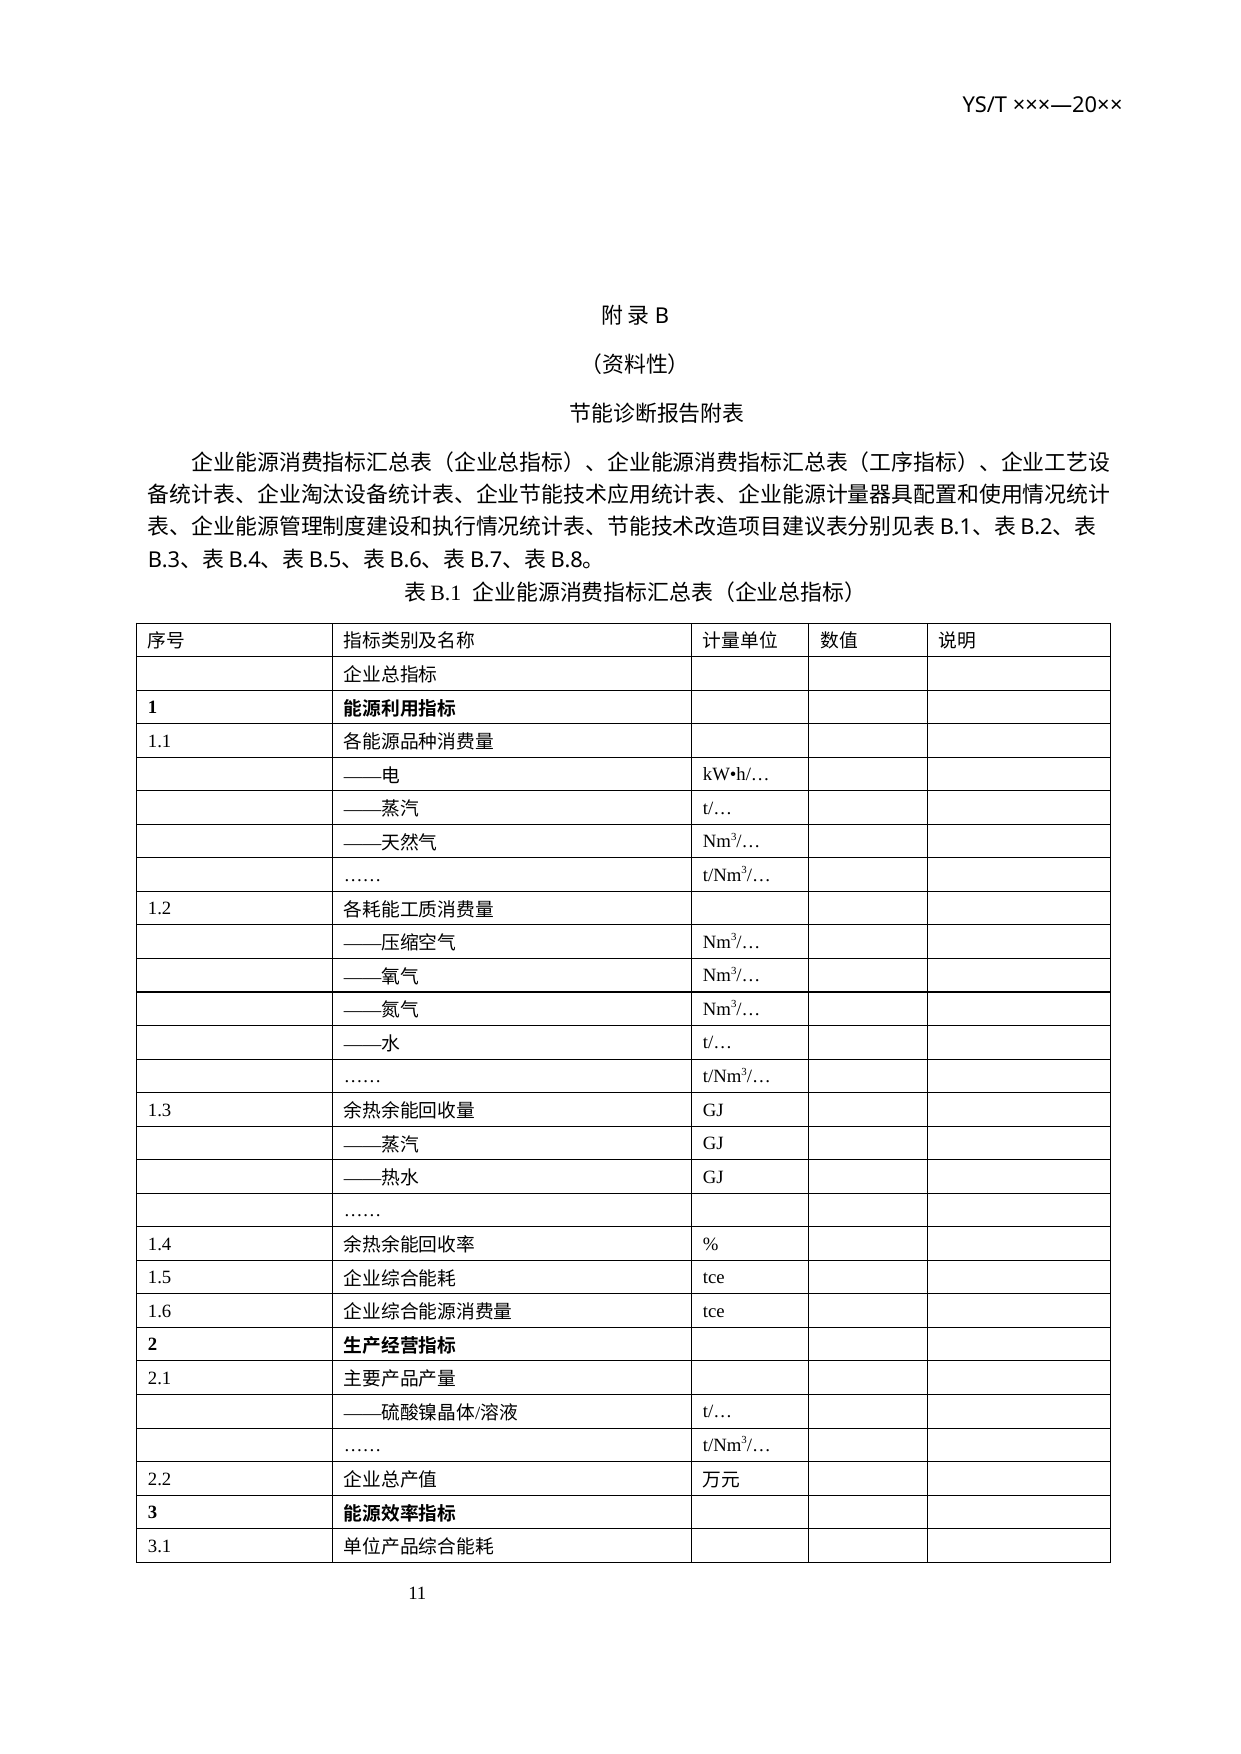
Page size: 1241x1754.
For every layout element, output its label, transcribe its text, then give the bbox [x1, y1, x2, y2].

table_cell [928, 1060, 1110, 1092]
table_cell [928, 1462, 1110, 1494]
table_cell [809, 657, 927, 689]
table_cell [137, 925, 332, 958]
table_cell [137, 825, 332, 857]
table_cell [809, 993, 927, 1025]
table_cell GJ [692, 1093, 808, 1126]
table_cell [928, 925, 1110, 958]
table_cell [928, 1093, 1110, 1126]
table_cell [137, 858, 332, 891]
table_cell [928, 1026, 1110, 1058]
table_cell [928, 892, 1110, 924]
table_cell ——热水 [333, 1160, 691, 1193]
table_cell [928, 1194, 1110, 1226]
table_cell [809, 1227, 927, 1260]
table_cell [928, 993, 1110, 1025]
table_cell [809, 791, 927, 824]
table_cell Nm3/… [692, 825, 808, 857]
table_cell 企业综合能耗 [333, 1261, 691, 1293]
table_header 计量单位 [692, 624, 808, 656]
table_cell [928, 657, 1110, 689]
table_cell [692, 691, 808, 723]
table_cell [928, 858, 1110, 891]
table_cell [809, 1026, 927, 1058]
table_cell [928, 1294, 1110, 1327]
table_cell Nm3/… [692, 993, 808, 1025]
table_cell 主要产品产量 [333, 1361, 691, 1394]
table_cell t/Nm3/… [692, 1429, 808, 1461]
table_cell t/… [692, 791, 808, 824]
table_cell 2.1 [137, 1361, 332, 1394]
table_cell [692, 1194, 808, 1226]
table_cell [137, 1060, 332, 1092]
table_cell ——天然气 [333, 825, 691, 857]
table_cell [928, 1496, 1110, 1528]
table_cell [928, 724, 1110, 757]
table_cell [928, 1261, 1110, 1293]
table_cell [137, 1160, 332, 1193]
table_cell [137, 1429, 332, 1461]
table_cell [928, 1227, 1110, 1260]
table_cell [809, 1261, 927, 1293]
table_cell 3.1 [137, 1529, 332, 1562]
table_header 说明 [928, 624, 1110, 656]
table_cell [928, 791, 1110, 824]
table_cell GJ [692, 1160, 808, 1193]
table_cell kW•h/… [692, 758, 808, 790]
table_cell [928, 1127, 1110, 1159]
table_cell [809, 858, 927, 891]
table_cell …… [333, 858, 691, 891]
table_cell GJ [692, 1127, 808, 1159]
table_cell 余热余能回收量 [333, 1093, 691, 1126]
table_cell [137, 1395, 332, 1427]
table_cell ——蒸汽 [333, 791, 691, 824]
table_cell [137, 1194, 332, 1226]
table_cell [809, 1529, 927, 1562]
table_cell [928, 959, 1110, 991]
table_cell [809, 1127, 927, 1159]
table_cell [809, 1060, 927, 1092]
table_cell [692, 1496, 808, 1528]
table_cell ——氮气 [333, 993, 691, 1025]
table_cell …… [333, 1429, 691, 1461]
table_cell [692, 724, 808, 757]
table_cell [928, 1328, 1110, 1360]
table_cell [809, 1328, 927, 1360]
table_cell t/Nm3/… [692, 858, 808, 891]
table_cell [692, 657, 808, 689]
table_cell [928, 1529, 1110, 1562]
table_cell 2 [137, 1328, 332, 1360]
table_cell [809, 758, 927, 790]
table_cell Nm3/… [692, 925, 808, 958]
table_cell 各耗能工质消费量 [333, 892, 691, 924]
table_cell [809, 1429, 927, 1461]
table_cell t/… [692, 1026, 808, 1058]
table_cell 余热余能回收率 [333, 1227, 691, 1260]
table_cell [928, 1361, 1110, 1394]
table_cell Nm3/… [692, 959, 808, 991]
table_cell 1.2 [137, 892, 332, 924]
table_cell [137, 959, 332, 991]
table_cell [928, 825, 1110, 857]
table_cell [809, 959, 927, 991]
table_cell [809, 1160, 927, 1193]
table_cell 能源利用指标 [333, 691, 691, 723]
table_cell tce [692, 1261, 808, 1293]
table_cell [809, 1194, 927, 1226]
subtitle （资料性） [148, 346, 1122, 379]
table_cell ——硫酸镍晶体/溶液 [333, 1395, 691, 1427]
table_cell [928, 758, 1110, 790]
table_cell [137, 1127, 332, 1159]
table_cell 各能源品种消费量 [333, 724, 691, 757]
table_cell [928, 1160, 1110, 1193]
table_cell [137, 758, 332, 790]
table_cell tce [692, 1294, 808, 1327]
table_cell 1 [137, 691, 332, 723]
table_cell [809, 825, 927, 857]
table_cell ——蒸汽 [333, 1127, 691, 1159]
table_cell % [692, 1227, 808, 1260]
table_cell ——压缩空气 [333, 925, 691, 958]
table_cell [928, 1395, 1110, 1427]
table_cell 能源效率指标 [333, 1496, 691, 1528]
table_cell [809, 925, 927, 958]
table_cell [137, 993, 332, 1025]
table_cell [137, 1026, 332, 1058]
table_cell 企业总产值 [333, 1462, 691, 1494]
subtitle 附 录 B [148, 297, 1122, 330]
table_cell [928, 691, 1110, 723]
table_cell [692, 1361, 808, 1394]
table_header 数值 [809, 624, 927, 656]
table_cell [809, 892, 927, 924]
table_cell …… [333, 1060, 691, 1092]
table_cell 1.6 [137, 1294, 332, 1327]
table_cell [137, 791, 332, 824]
table_header 指标类别及名称 [333, 624, 691, 656]
table_cell [809, 691, 927, 723]
table_cell [809, 1462, 927, 1494]
table_cell ——电 [333, 758, 691, 790]
text 企业能源消费指标汇总表（企业总指标）、企业能源消费指标汇总表（工序指标）、企业工艺设备统计表、企业淘汰设备统计表、企业节能技术应用统计表、企业能源计量器具配置和使用情况统计表、企业能源管理制度建设和执行情况统计表、节能技术改造项目建议表分别见表B.1、表B.2、表B.3、表B.4、表B.5、表B.6、表B.7、表B.8。 [148, 444, 1122, 574]
table_cell [692, 1328, 808, 1360]
table_cell 2.2 [137, 1462, 332, 1494]
table_cell [137, 657, 332, 689]
table_cell t/Nm3/… [692, 1060, 808, 1092]
table_cell 企业总指标 [333, 657, 691, 689]
table_cell [809, 1361, 927, 1394]
text 表B.1 企业能源消费指标汇总表（企业总指标） [148, 574, 1122, 607]
table_cell [809, 1294, 927, 1327]
table_cell [692, 1529, 808, 1562]
table_cell 1.1 [137, 724, 332, 757]
table_cell ——水 [333, 1026, 691, 1058]
table_cell t/… [692, 1395, 808, 1427]
table_cell 企业综合能源消费量 [333, 1294, 691, 1327]
table_cell 3 [137, 1496, 332, 1528]
subtitle 节能诊断报告附表 [148, 395, 1122, 428]
table_header 序号 [137, 624, 332, 656]
table_cell 万元 [692, 1462, 808, 1494]
table_cell …… [333, 1194, 691, 1226]
table_cell 1.5 [137, 1261, 332, 1293]
table_cell 生产经营指标 [333, 1328, 691, 1360]
table_cell 1.3 [137, 1093, 332, 1126]
table_cell 1.4 [137, 1227, 332, 1260]
table_cell [809, 1093, 927, 1126]
table_cell [809, 724, 927, 757]
table_cell [809, 1395, 927, 1427]
table_cell [692, 892, 808, 924]
table_cell [809, 1496, 927, 1528]
table_cell 单位产品综合能耗 [333, 1529, 691, 1562]
table_cell [928, 1429, 1110, 1461]
table_cell ——氧气 [333, 959, 691, 991]
